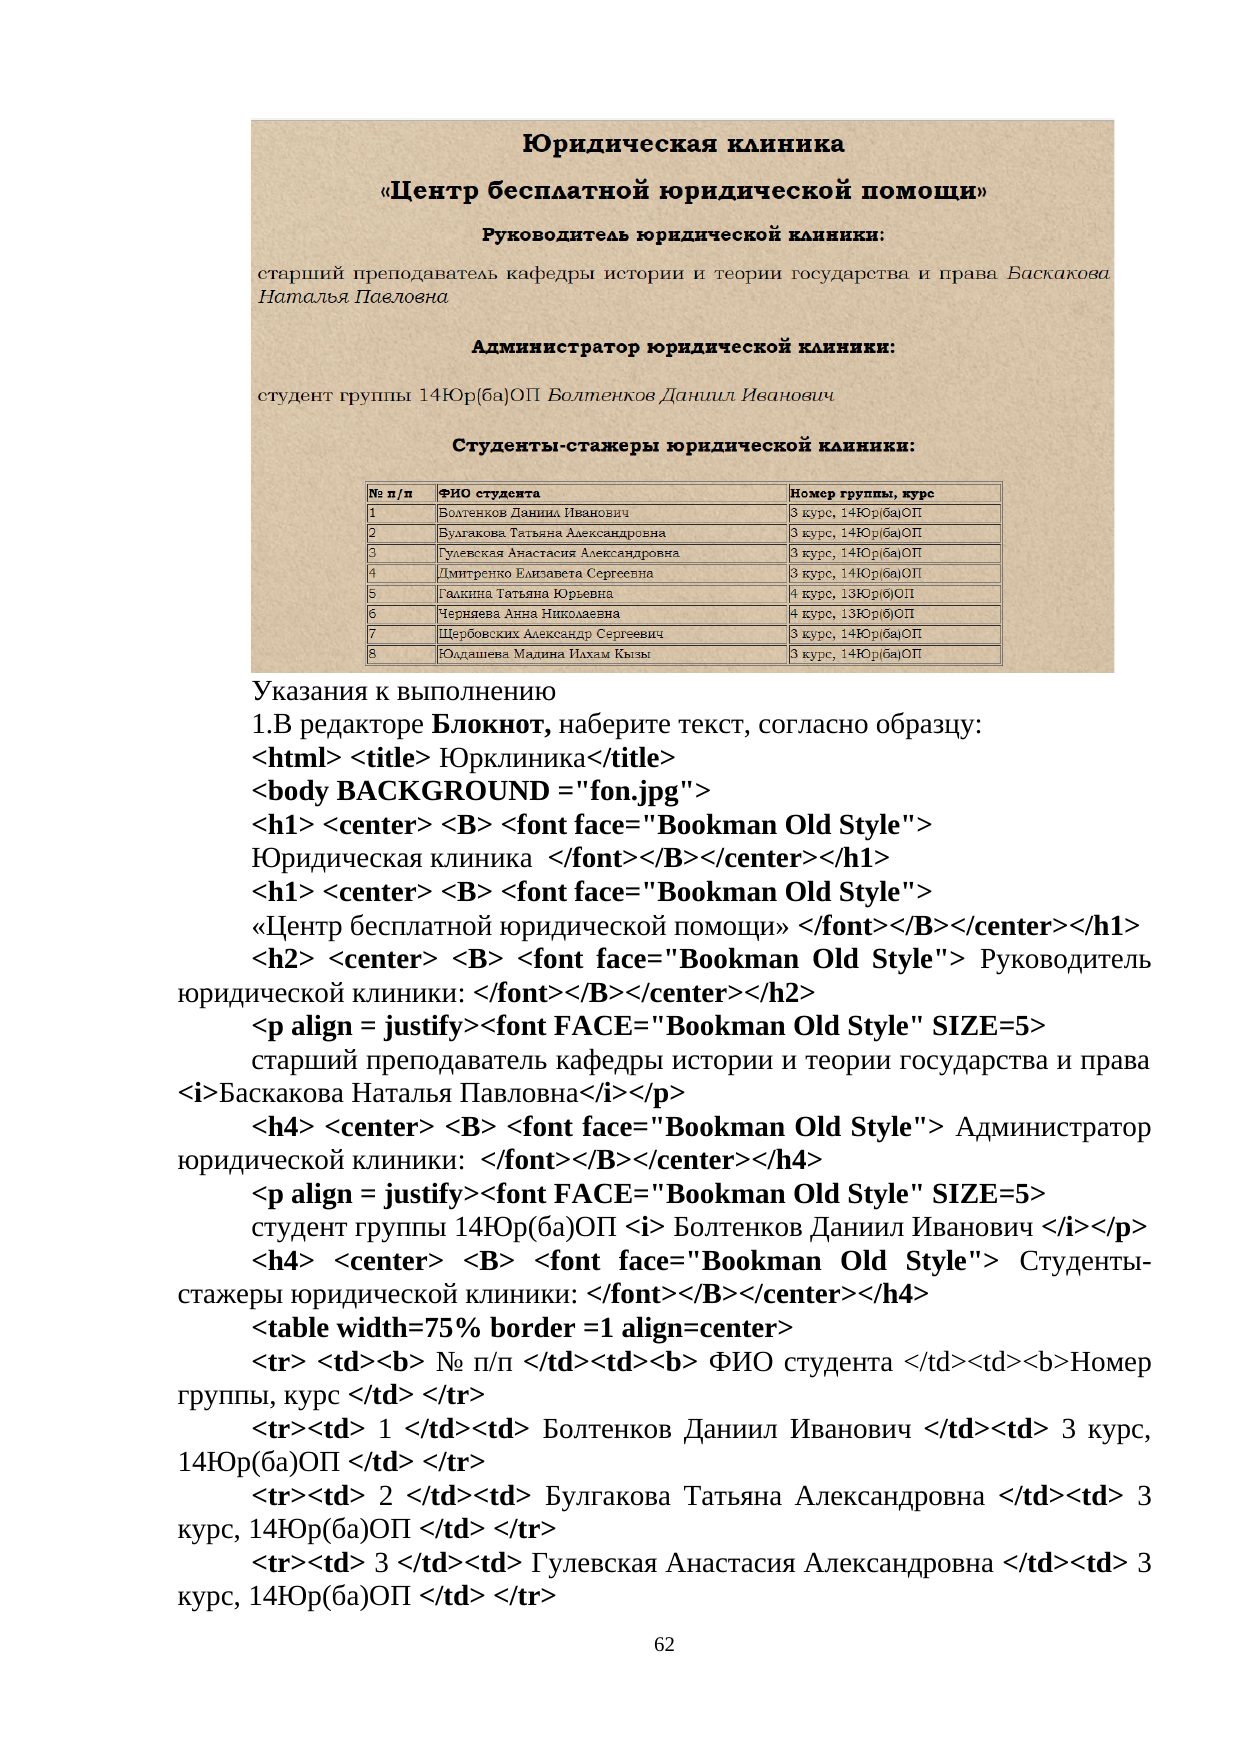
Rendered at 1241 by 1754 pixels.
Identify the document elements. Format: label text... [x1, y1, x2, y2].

text <p align = justify><font FACE="Bookman Old Style" SIZE=5> [177, 1176, 1152, 1209]
text <html> <title> Юрклиника</title> [177, 740, 1152, 773]
text <h1> <center> <B> <font face="Bookman Old Style"> [177, 807, 1152, 841]
text <table width=75% border =1 align=center> [177, 1310, 1152, 1344]
text <tr><td> 1 </td><td> Болтенков Даниил Иванович </td><td> 3 курс, 14Юр(ба)ОП </td> </tr> [177, 1411, 1152, 1478]
text <p align = justify><font FACE="Bookman Old Style" SIZE=5> [177, 1008, 1152, 1042]
text <tr><td> 3 </td><td> Гулевская Анастасия Александровна </td><td> 3 курс, 14Юр(ба)ОП </td> </tr> [177, 1545, 1152, 1612]
text 1.В редакторе Блокнот, наберите текст, согласно образцу: [177, 706, 1152, 740]
text Указания к выполнению [177, 673, 1152, 706]
text <h2> <center> <B> <font face="Bookman Old Style"> Руководитель юридической клиники: </font></B></center></h2> [177, 941, 1152, 1008]
text <h1> <center> <B> <font face="Bookman Old Style"> [177, 874, 1152, 908]
text <body BACKGROUND ="fon.jpg"> [177, 773, 1152, 807]
picture [251, 118, 1115, 673]
text <tr><td> 2 </td><td> Булгакова Татьяна Александровна </td><td> 3 курс, 14Юр(ба)ОП </td> </tr> [177, 1478, 1152, 1545]
text <h4> <center> <B> <font face="Bookman Old Style"> Студенты-стажеры юридической клиники: </font></B></center></h4> [177, 1243, 1152, 1310]
text <h4> <center> <B> <font face="Bookman Old Style"> Администратор юридической клиники: </font></B></center></h4> [177, 1109, 1152, 1176]
text Юридическая клиника </font></B></center></h1> [177, 841, 1152, 874]
text студент группы 14Юр(ба)ОП <i> Болтенков Даниил Иванович </i></p> [177, 1209, 1152, 1243]
text «Центр бесплатной юридической помощи» </font></B></center></h1> [177, 908, 1152, 941]
text <tr> <td><b> № п/п </td><td><b> ФИО студента </td><td><b>Номер группы, курс </td> </tr> [177, 1344, 1152, 1411]
text старший преподаватель кафедры истории и теории государства и права <i>Баскакова Наталья Павловна</i></p> [177, 1042, 1152, 1109]
